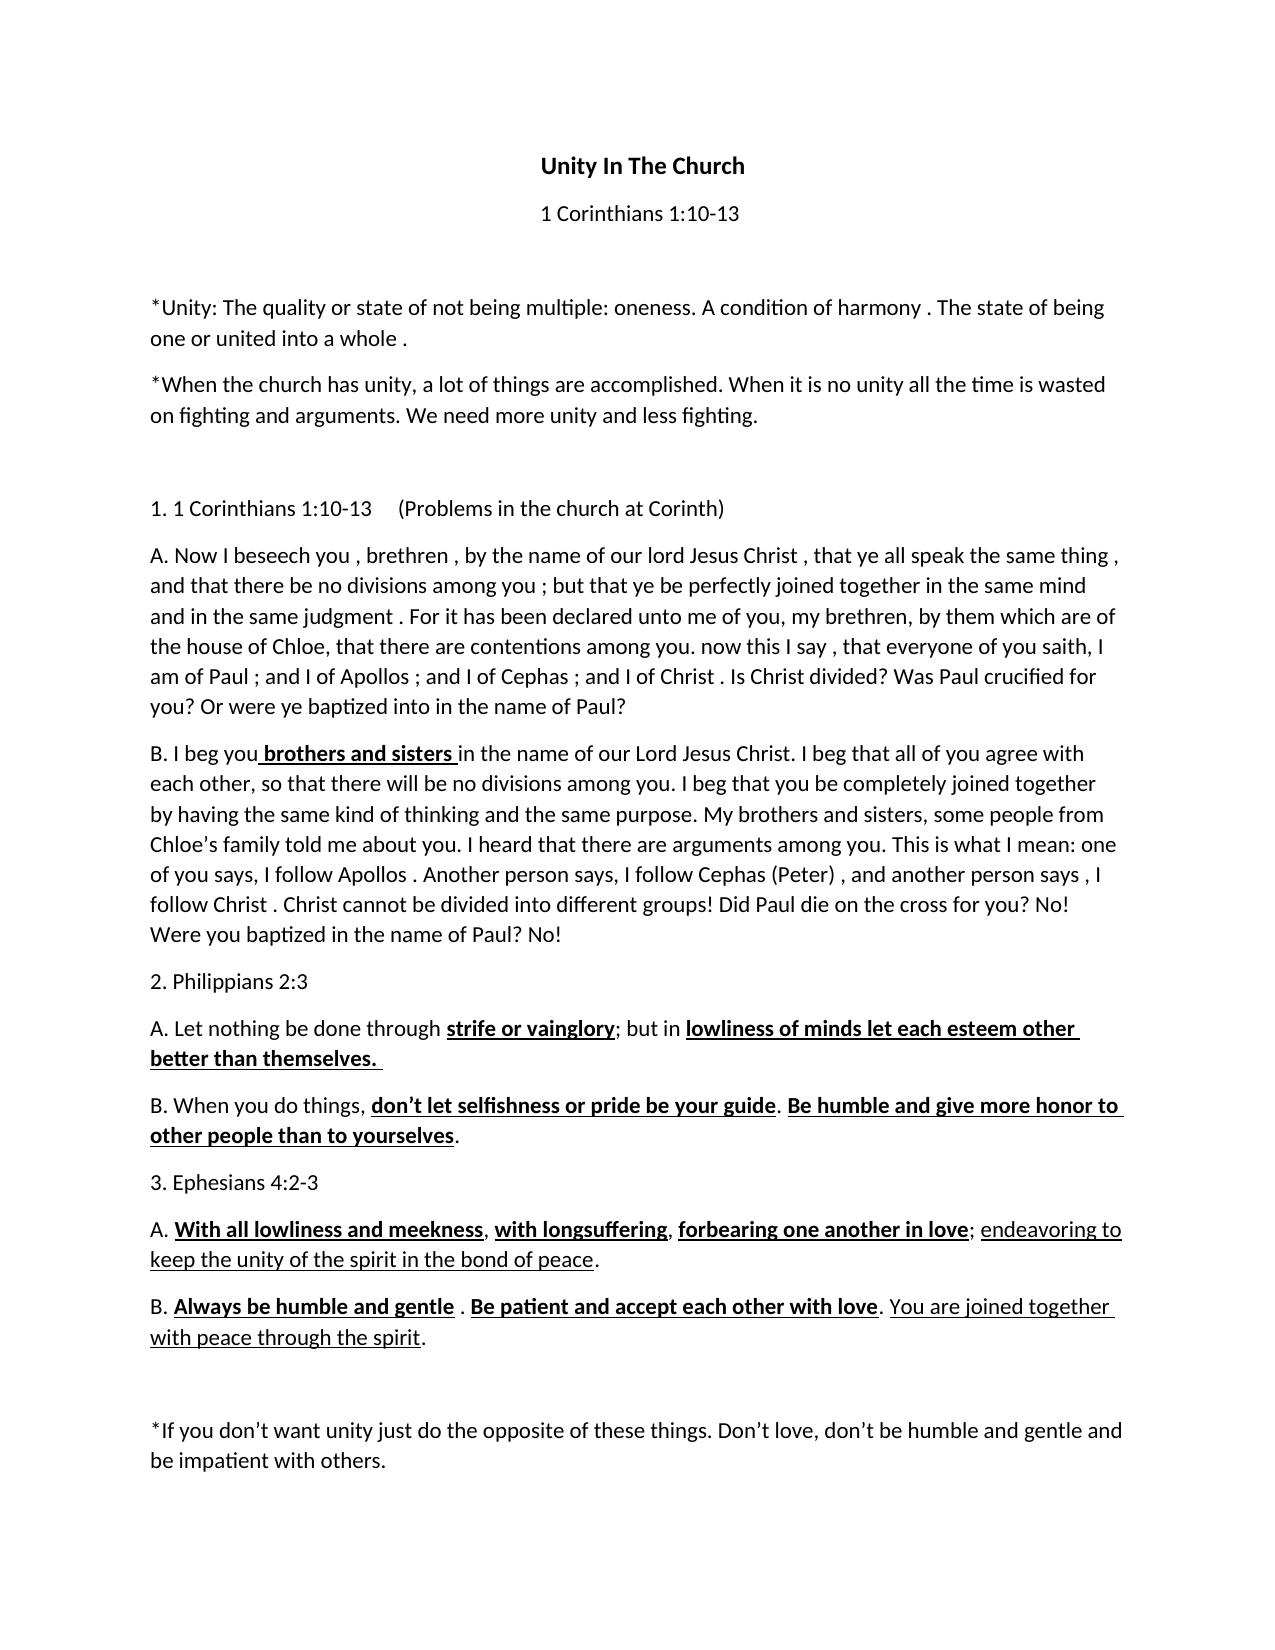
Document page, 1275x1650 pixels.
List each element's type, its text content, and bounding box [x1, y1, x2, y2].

text *Unity: The quality or state of not being multiple: oneness. A condition of harmony . The state of being one or united into a whole . [150, 293, 1125, 352]
text 2. Philippians 2:3 [150, 967, 1125, 996]
text *When the church has unity, a lot of things are accomplished. When it is no unity all the time is wasted on fighting and arguments. We need more unity and less fighting. [150, 371, 1125, 429]
text A. Now I beseech you , brethren , by the name of our lord Jesus Christ , that ye all speak the same thing , and that there be no divisions among you ; but that ye be perfectly joined together in the same mind and in the same judgment . For it has been declared unto me of you, my brethren, by them which are of the house of Chloe, that there are contentions among you. now this I say , that everyone of you saith, I am of Paul ; and I of Apollos ; and I of Cephas ; and I of Christ . Is Christ divided? Was Paul crucified for you? Or were ye baptized into in the name of Paul? [150, 541, 1125, 721]
text 3. Ephesians 4:2-3 [150, 1168, 1125, 1197]
text Unity In The Church [150, 150, 1125, 181]
text B. Always be humble and gentle . Be patient and accept each other with love. You are joined together with peace through the spirit. [150, 1292, 1125, 1351]
text A. Let nothing be done through strife or vainglory; but in lowliness of minds let each esteem other better than themselves. [150, 1014, 1125, 1073]
text 1 Corinthians 1:10-13 [150, 199, 1125, 228]
text B. When you do things, don’t let selfishness or pride be your guide. Be humble and give more honor to other people than to yourselves. [150, 1091, 1125, 1150]
text *If you don’t want unity just do the opposite of these things. Don’t love, don’t be humble and gentle and be impatient with others. [150, 1416, 1125, 1475]
text B. I beg you brothers and sisters in the name of our Lord Jesus Christ. I beg that all of you agree with each other, so that there will be no divisions among you. I beg that you be completely joined together by having the same kind of thinking and the same purpose. My brothers and sisters, some people from Chloe’s family told me about you. I heard that there are arguments among you. This is what I mean: one of you says, I follow Apollos . Another person says, I follow Cephas (Peter) , and another person says , I follow Christ . Christ cannot be divided into different groups! Did Paul die on the cross for you? No! Were you baptized in the name of Paul? No! [150, 739, 1125, 949]
text A. With all lowliness and meekness, with longsuffering, forbearing one another in love; endeavoring to keep the unity of the spirit in the bond of peace. [150, 1215, 1125, 1274]
text 1. 1 Corinthians 1:10-13 (Problems in the church at Corinth) [150, 494, 1125, 523]
